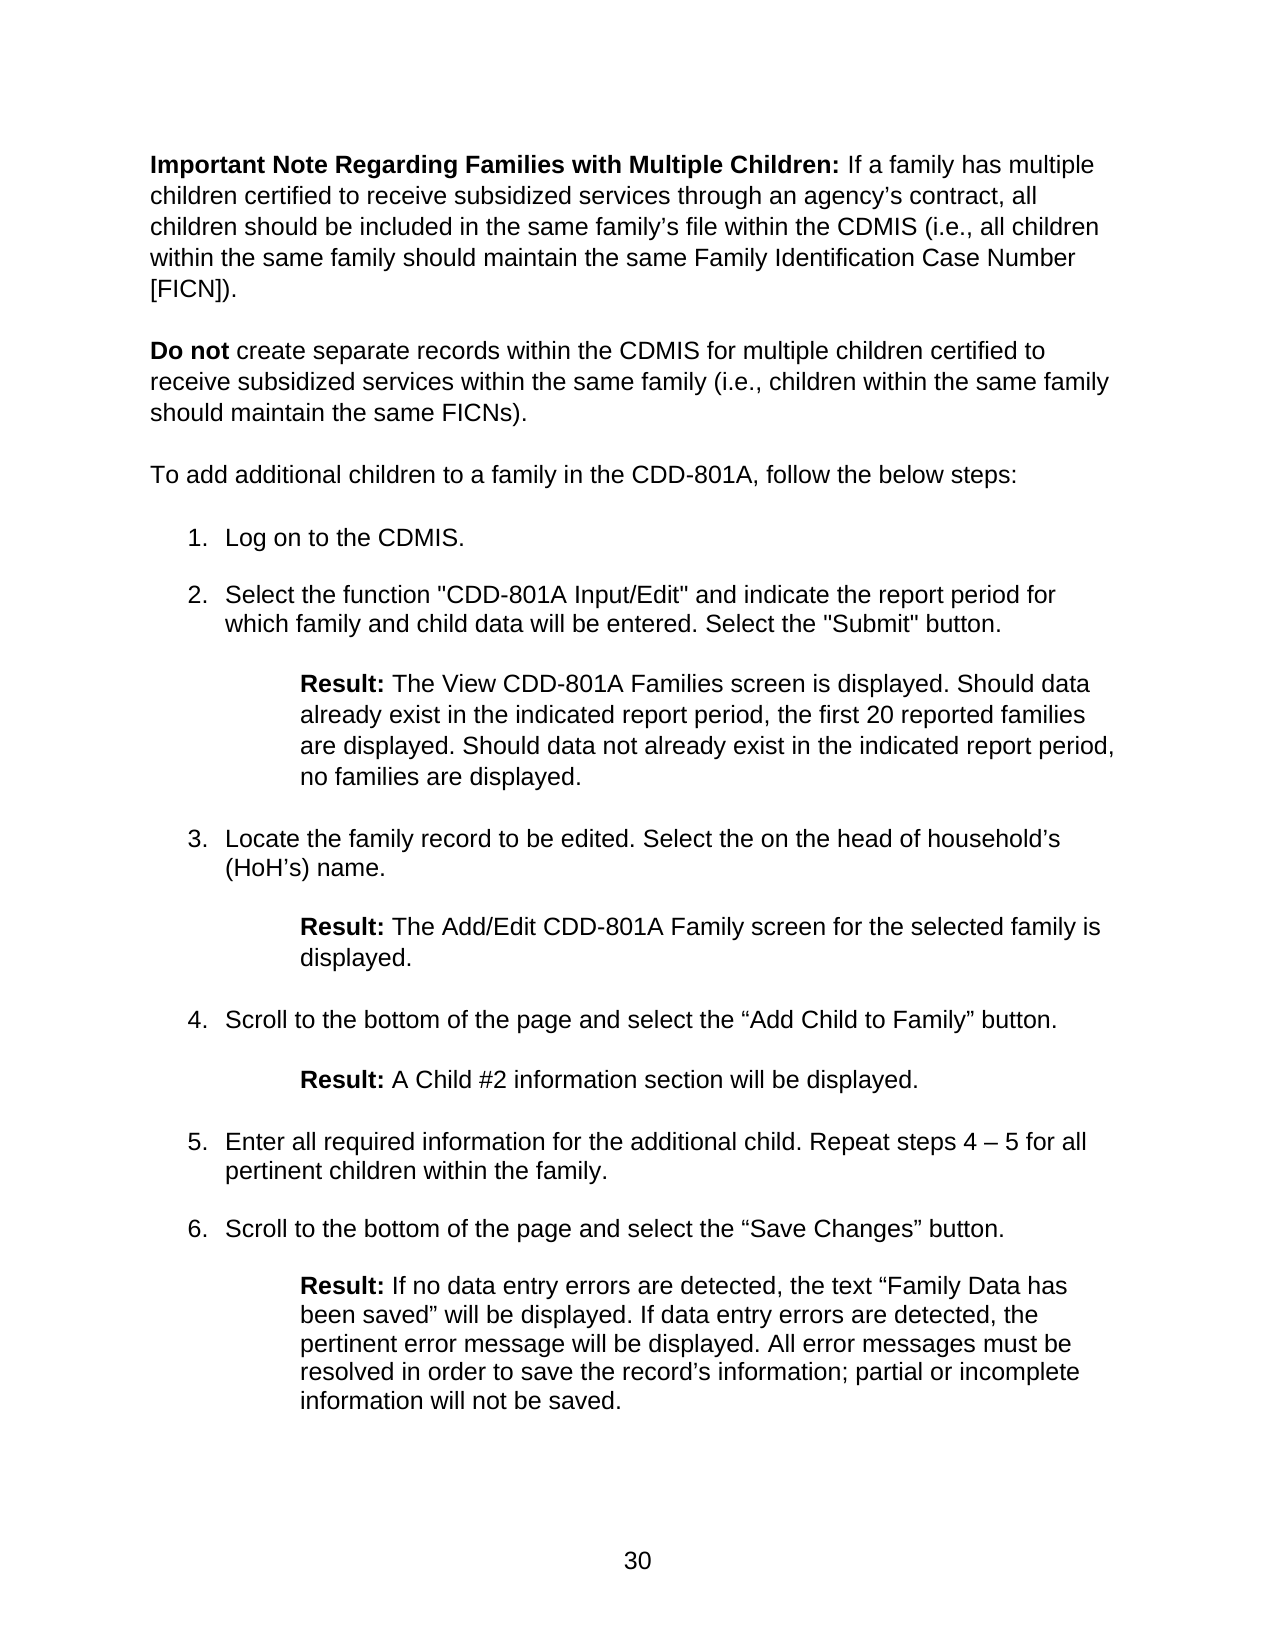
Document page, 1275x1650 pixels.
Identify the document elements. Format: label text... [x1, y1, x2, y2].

text Result: A Child #2 information section will be displayed. [300, 1065, 1125, 1125]
text Result: The View CDD-801A Families screen is displayed. Should data already exist in the indicated report period, the first 20 reported families are displayed. Should data not already exist in the indicated report period, no families are displayed. [300, 668, 1125, 821]
text To add additional children to a family in the CDD-801A, follow the below steps: [150, 460, 1125, 489]
list Scroll to the bottom of the page and select the “Save Changes” button. [187, 1213, 1125, 1242]
list Log on to the CDMIS. [187, 522, 1125, 551]
text Do not create separate records within the CDMIS for multiple children certified to receive subsidized services within the same family (i.e., children within the same family should maintain the same FICNs). [150, 336, 1125, 427]
list Enter all required information for the additional child. Repeat steps 4 – 5 for all pertinent children within the family. [187, 1127, 1125, 1185]
list Select the function "CDD-801A Input/Edit" and indicate the report period for which family and child data will be entered. Select the "Submit" button. [187, 580, 1125, 637]
text Important Note Regarding Families with Multiple Children: If a family has multiple children certified to receive subsidized services through an agency’s contract, all children should be included in the same family’s file within the CDMIS (i.e., all children within the same family should maintain the same Family Identification Case Number [FICN]). [150, 150, 1125, 303]
text Result: If no data entry errors are detected, the text “Family Data has been saved” will be displayed. If data entry errors are detected, the pertinent error message will be displayed. All error messages must be resolved in order to save the record’s information; partial or incomplete information will not be saved. [300, 1271, 1125, 1443]
text Result: The Add/Edit CDD-801A Family screen for the selected family is displayed. [300, 912, 1125, 1003]
list Locate the family record to be edited. Select the on the head of household’s (HoH’s) name. [187, 824, 1125, 881]
list Scroll to the bottom of the page and select the “Add Child to Family” button. [187, 1005, 1125, 1034]
